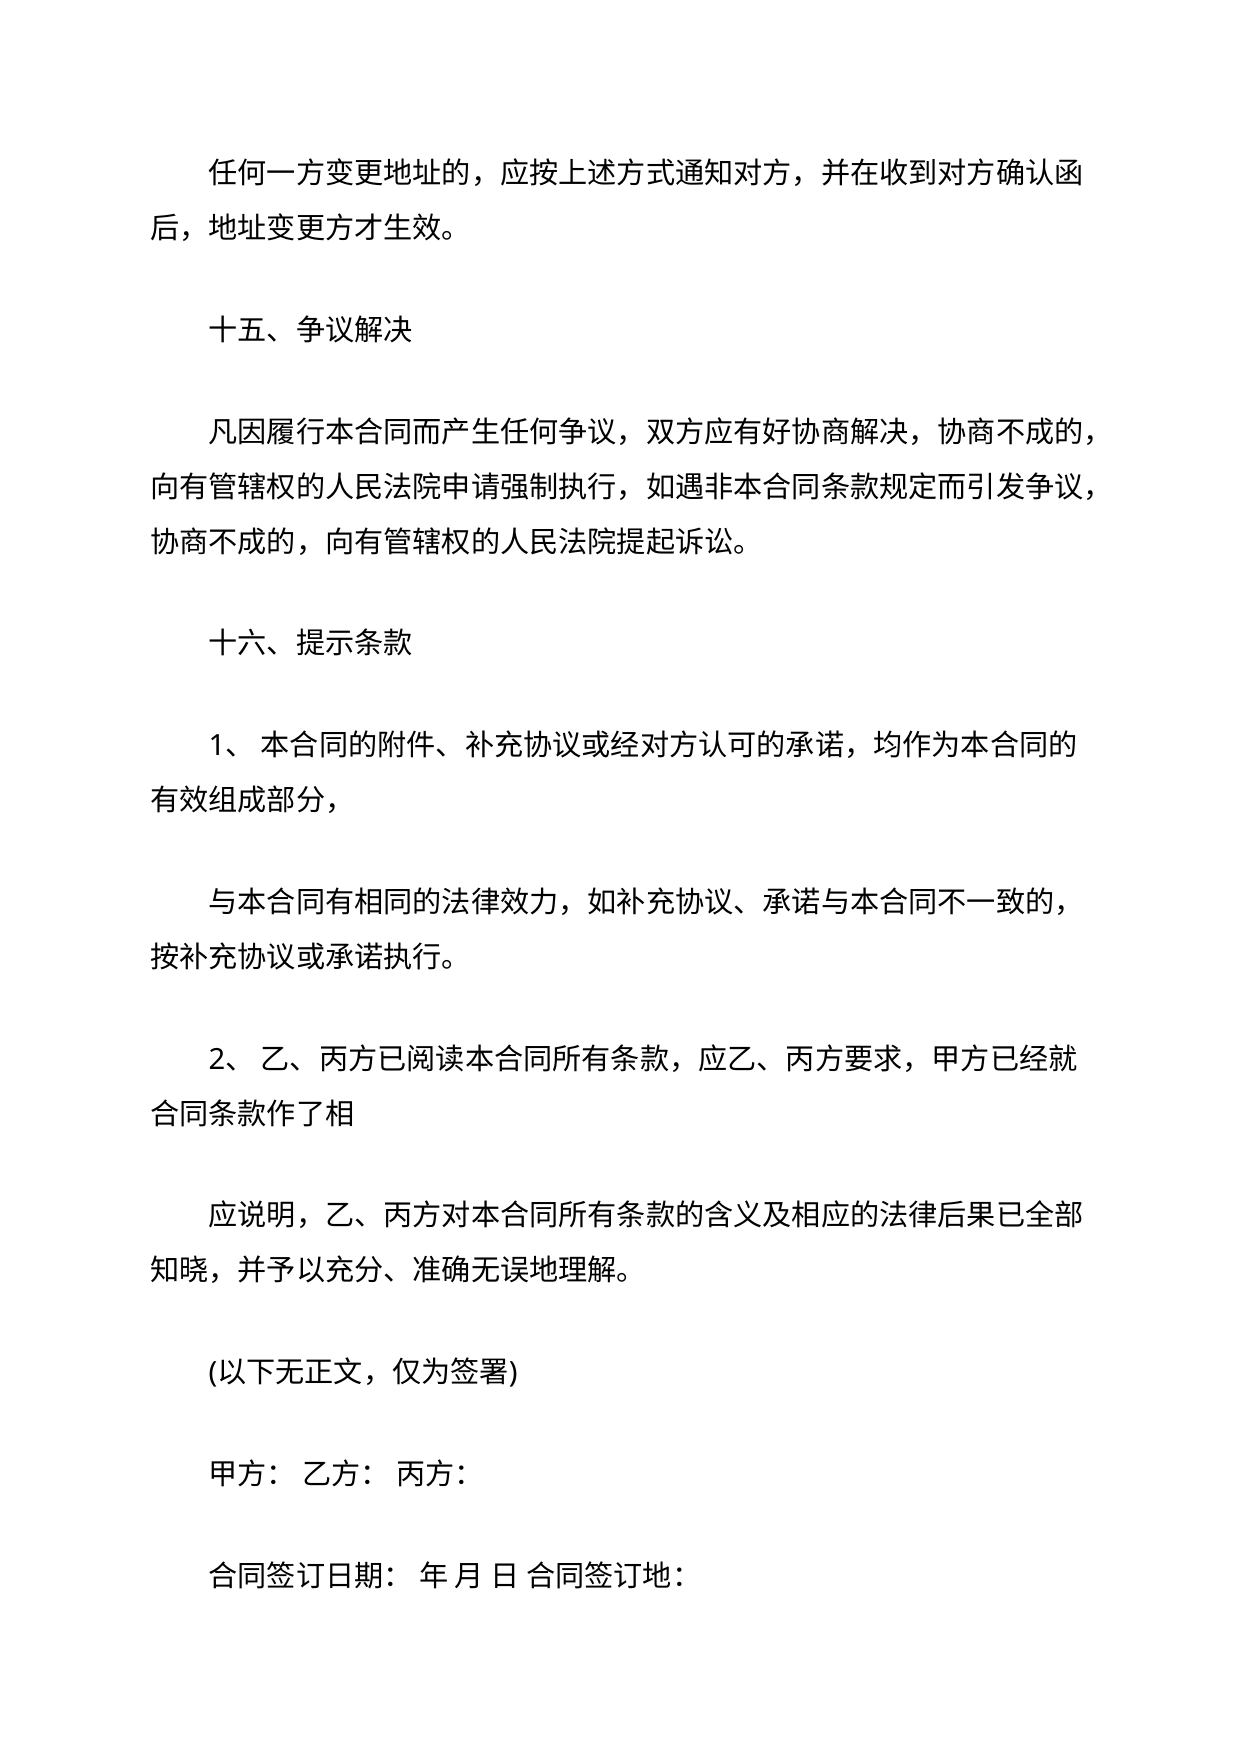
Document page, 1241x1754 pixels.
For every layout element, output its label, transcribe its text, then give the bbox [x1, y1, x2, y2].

text 凡因履行本合同而产生任何争议，双方应有好协商解决，协商不成的，向有管辖权的人民法院申请强制执行，如遇非本合同条款规定而引发争议，协商不成的，向有管辖权的人民法院提起诉讼。 [150, 408, 1090, 561]
text 合同签订日期： 年 月 日 合同签订地： [150, 1552, 1090, 1595]
text 2、 乙、丙方已阅读本合同所有条款，应乙、丙方要求，甲方已经就合同条款作了相 [150, 1035, 1090, 1132]
text 与本合同有相同的法律效力，如补充协议、承诺与本合同不一致的，按补充协议或承诺执行。 [150, 878, 1090, 976]
text 十五、争议解决 [150, 307, 1090, 349]
text (以下无正文，仅为签署) [150, 1349, 1090, 1391]
text 1、 本合同的附件、补充协议或经对方认可的承诺，均作为本合同的有效组成部分， [150, 722, 1090, 819]
text 十六、提示条款 [150, 620, 1090, 662]
text 甲方： 乙方： 丙方： [150, 1451, 1090, 1493]
text 任何一方变更地址的，应按上述方式通知对方，并在收到对方确认函后，地址变更方才生效。 [150, 150, 1090, 247]
text 应说明，乙、丙方对本合同所有条款的含义及相应的法律后果已全部知晓，并予以充分、准确无误地理解。 [150, 1192, 1090, 1289]
